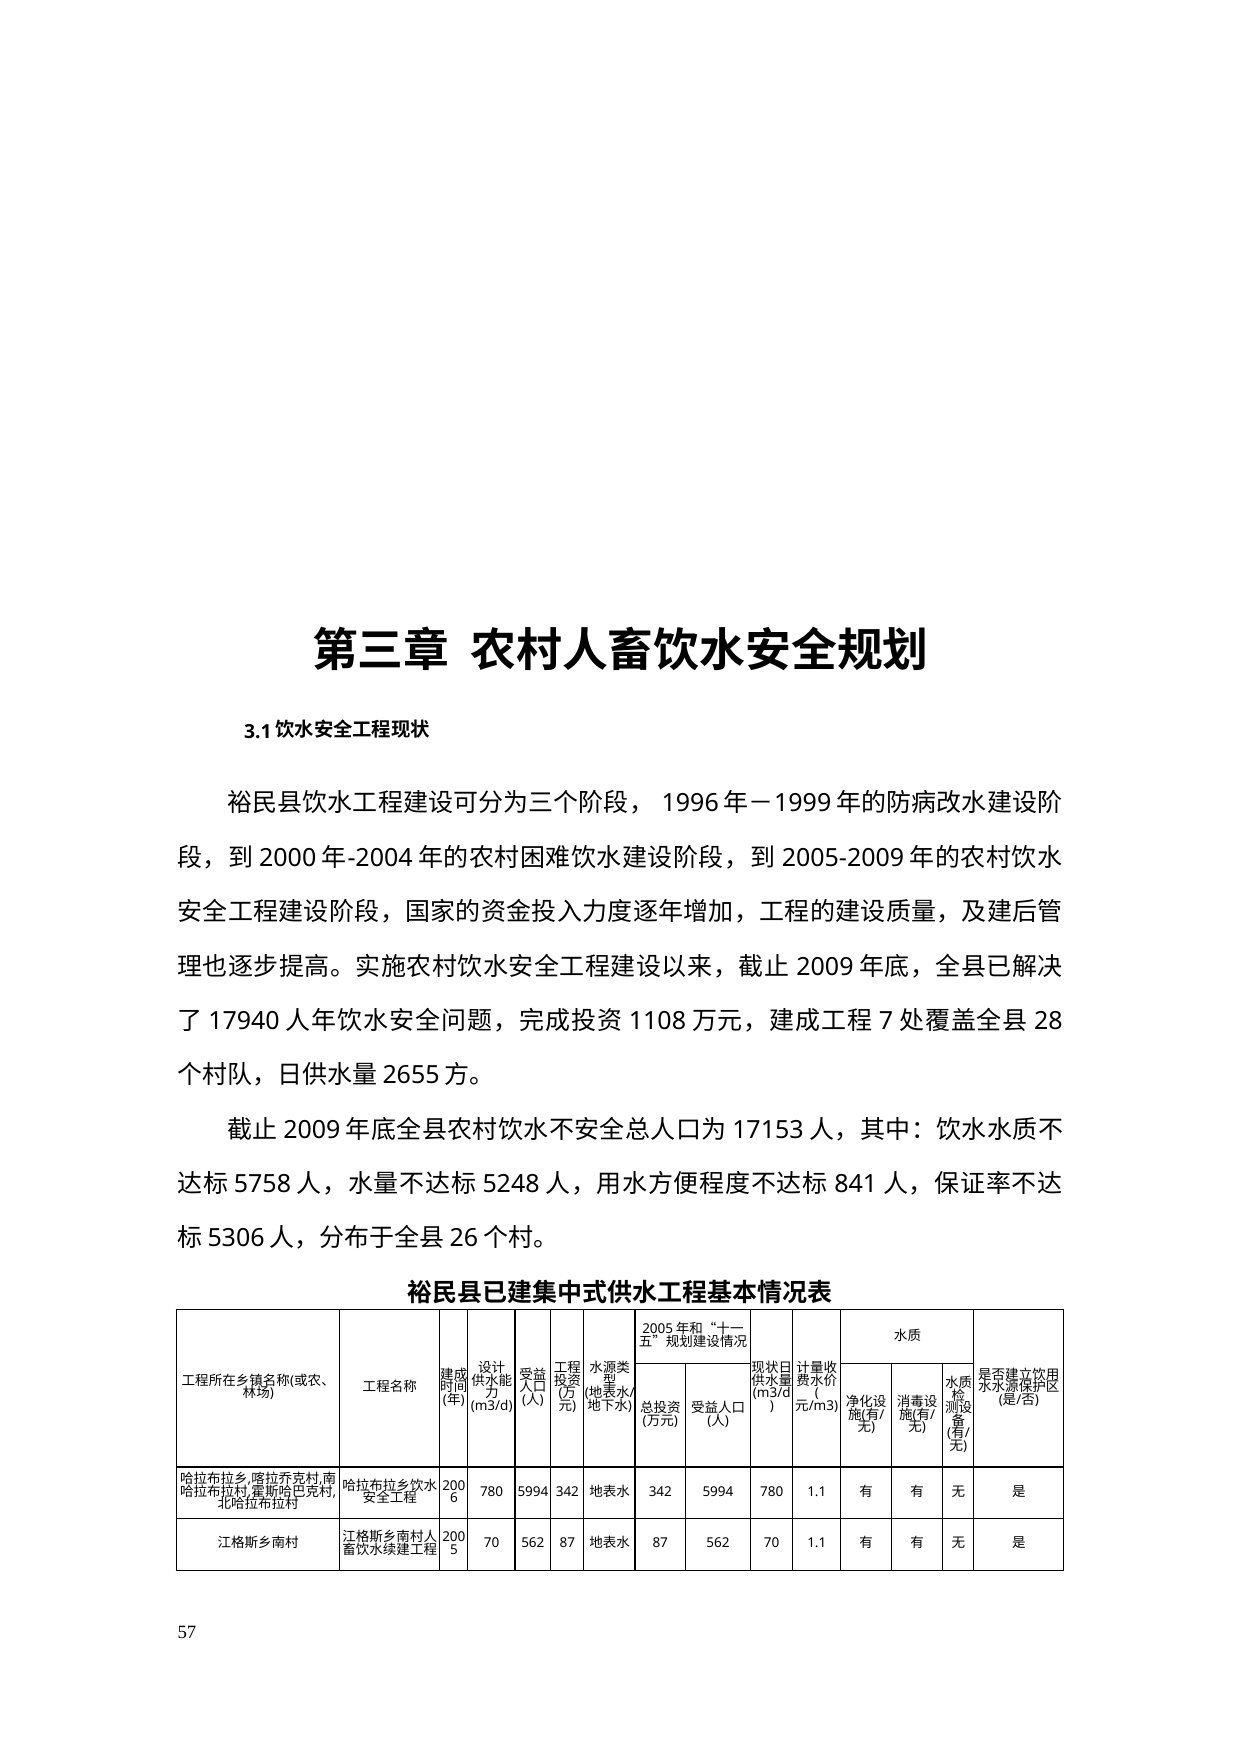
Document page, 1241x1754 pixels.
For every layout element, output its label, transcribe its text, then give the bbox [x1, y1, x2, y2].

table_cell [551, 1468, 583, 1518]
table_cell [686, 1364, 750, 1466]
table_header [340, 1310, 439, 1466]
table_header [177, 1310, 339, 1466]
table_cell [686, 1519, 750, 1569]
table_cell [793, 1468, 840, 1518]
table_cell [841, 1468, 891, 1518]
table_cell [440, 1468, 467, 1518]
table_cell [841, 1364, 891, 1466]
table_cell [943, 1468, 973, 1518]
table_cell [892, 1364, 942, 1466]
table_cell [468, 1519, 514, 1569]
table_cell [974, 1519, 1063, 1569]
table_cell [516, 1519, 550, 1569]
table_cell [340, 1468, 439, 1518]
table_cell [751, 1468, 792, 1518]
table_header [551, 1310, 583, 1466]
text 截止2009年底全县农村饮水不安全总人口为17153人，其中：饮水水质不达标5758人，水量不达标5248人，用水方便程度不达标841人，保证率不达标5306人，分布于全县26个村。 [177, 1109, 1063, 1254]
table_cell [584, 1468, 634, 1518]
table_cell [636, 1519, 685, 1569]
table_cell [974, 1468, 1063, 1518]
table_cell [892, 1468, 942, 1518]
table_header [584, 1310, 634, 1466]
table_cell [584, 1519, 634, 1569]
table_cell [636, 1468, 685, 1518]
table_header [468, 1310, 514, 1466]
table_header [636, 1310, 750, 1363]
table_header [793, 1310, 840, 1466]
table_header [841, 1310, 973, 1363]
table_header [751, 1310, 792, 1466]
text 裕民县已建集中式供水工程基本情况表 [177, 1272, 1063, 1308]
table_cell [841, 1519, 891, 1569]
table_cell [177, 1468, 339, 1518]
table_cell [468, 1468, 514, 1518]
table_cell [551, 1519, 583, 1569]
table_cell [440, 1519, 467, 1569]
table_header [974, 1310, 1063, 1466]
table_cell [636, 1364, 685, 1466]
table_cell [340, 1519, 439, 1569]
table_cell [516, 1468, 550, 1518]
text 裕民县饮水工程建设可分为三个阶段， 1996年－1999年的防病改水建设阶段，到2000年-2004年的农村困难饮水建设阶段，到2005-2009年的农村饮水安全工程建设阶段，国家的资金投入力度逐年增加，工程的建设质量，及建后管理也逐步提高。实施农村饮水安全工程建设以来，截止2009年底，全县已解决了17940人年饮水安全问题，完成投资1108万元，建成工程7处覆盖全县28个村队，日供水量2655方。 [177, 783, 1063, 1091]
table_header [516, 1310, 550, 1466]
subtitle 3.1饮水安全工程现状 [177, 714, 1063, 763]
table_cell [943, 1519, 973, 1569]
subtitle 第三章 农村人畜饮水安全规划 [177, 614, 1063, 680]
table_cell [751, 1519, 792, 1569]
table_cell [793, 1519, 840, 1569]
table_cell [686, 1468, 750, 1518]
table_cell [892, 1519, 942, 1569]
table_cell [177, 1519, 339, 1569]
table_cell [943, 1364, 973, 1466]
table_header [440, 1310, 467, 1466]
